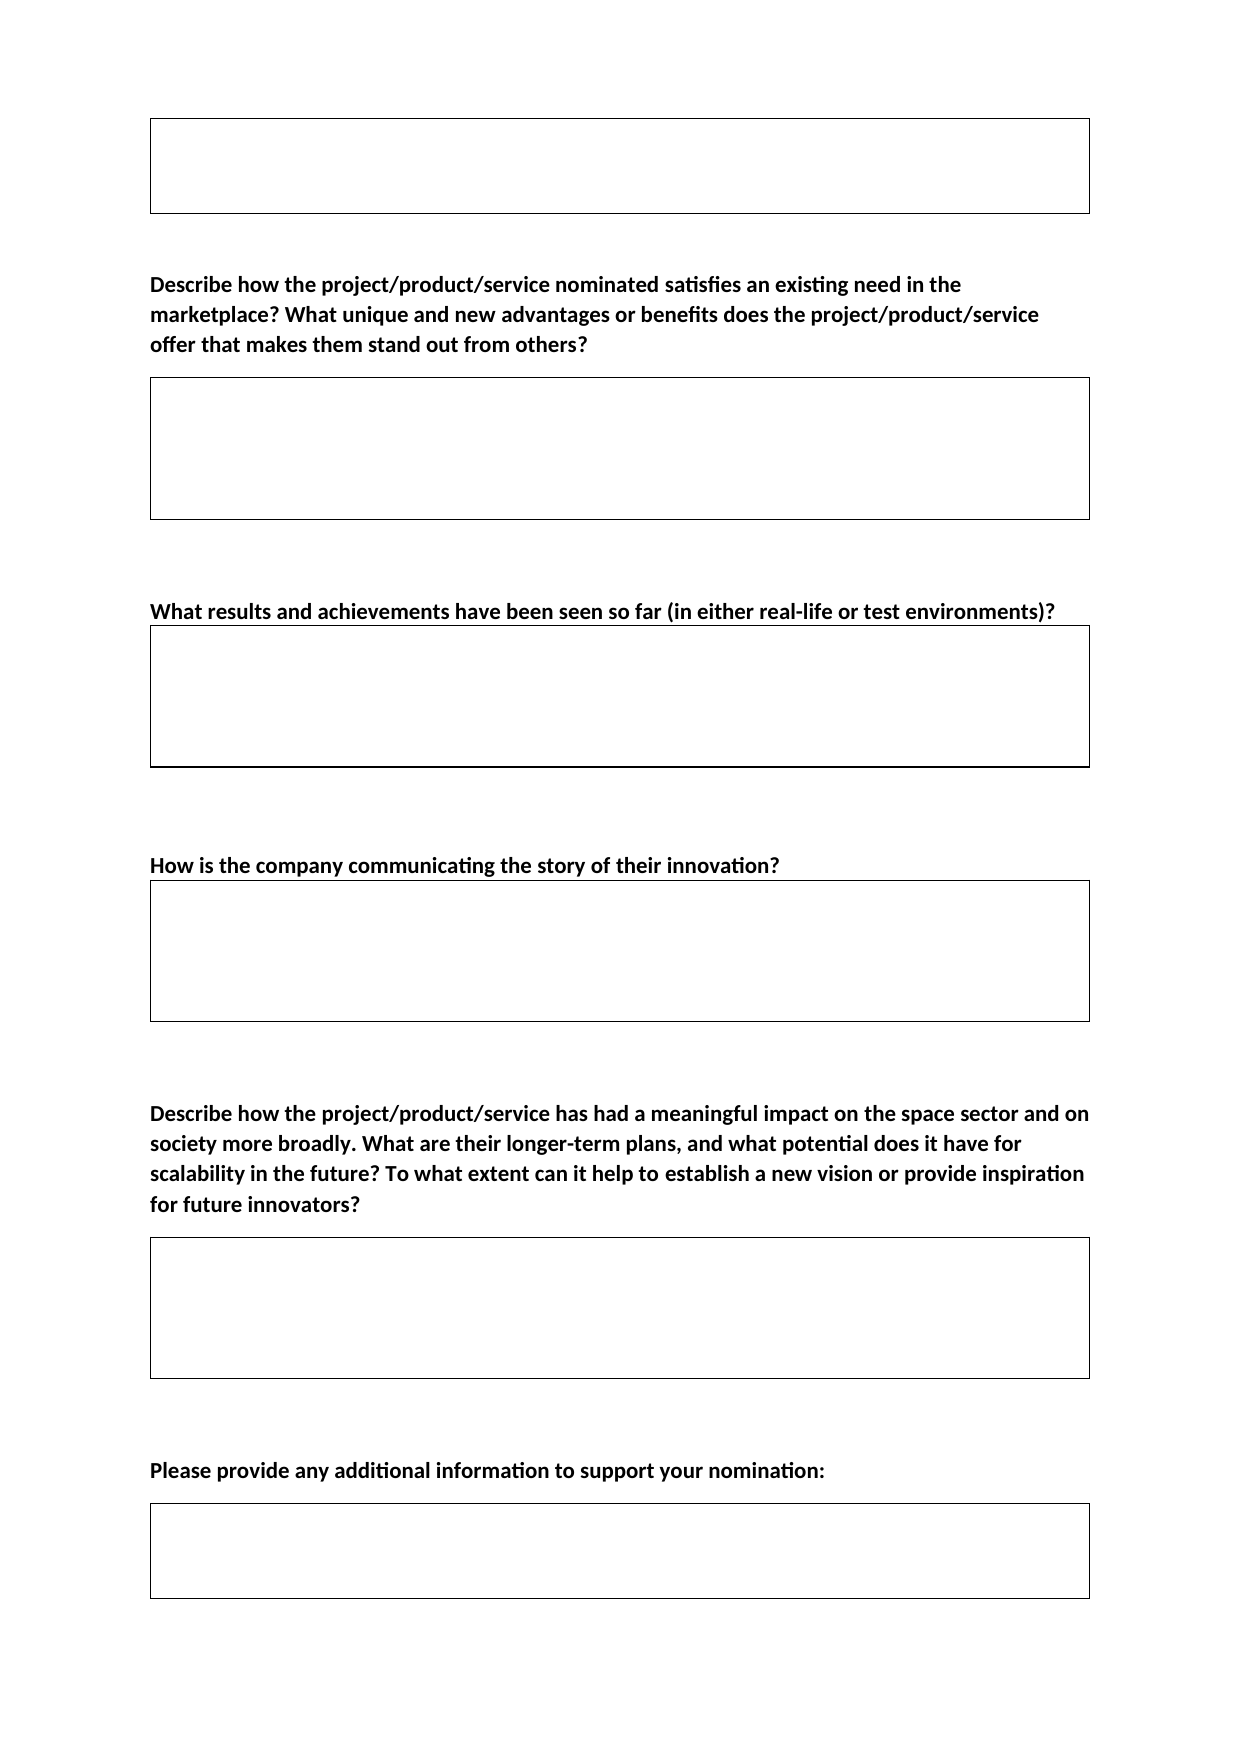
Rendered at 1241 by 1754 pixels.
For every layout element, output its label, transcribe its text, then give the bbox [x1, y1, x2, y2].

text What results and achievements have been seen so far (in either real-life or test environments)? [150, 597, 1090, 625]
text Describe how the project/product/service nominated satisfies an existing need in the marketplace? What unique and new advantages or benefits does the project/product/service offer that makes them stand out from others? [150, 270, 1090, 358]
table_header [151, 881, 1089, 1021]
table_header [151, 1504, 1089, 1598]
table_header [151, 1238, 1089, 1378]
table_header [151, 119, 1089, 213]
text How is the company communicating the story of their innovation? [150, 851, 1090, 879]
table_header [151, 626, 1089, 766]
text Please provide any additional information to support your nomination: [150, 1456, 1090, 1484]
text Describe how the project/product/service has had a meaningful impact on the space sector and on society more broadly. What are their longer-term plans, and what potential does it have for scalability in the future? To what extent can it help to establish a new vision or provide inspiration for future innovators? [150, 1099, 1090, 1218]
table_header [151, 378, 1089, 519]
